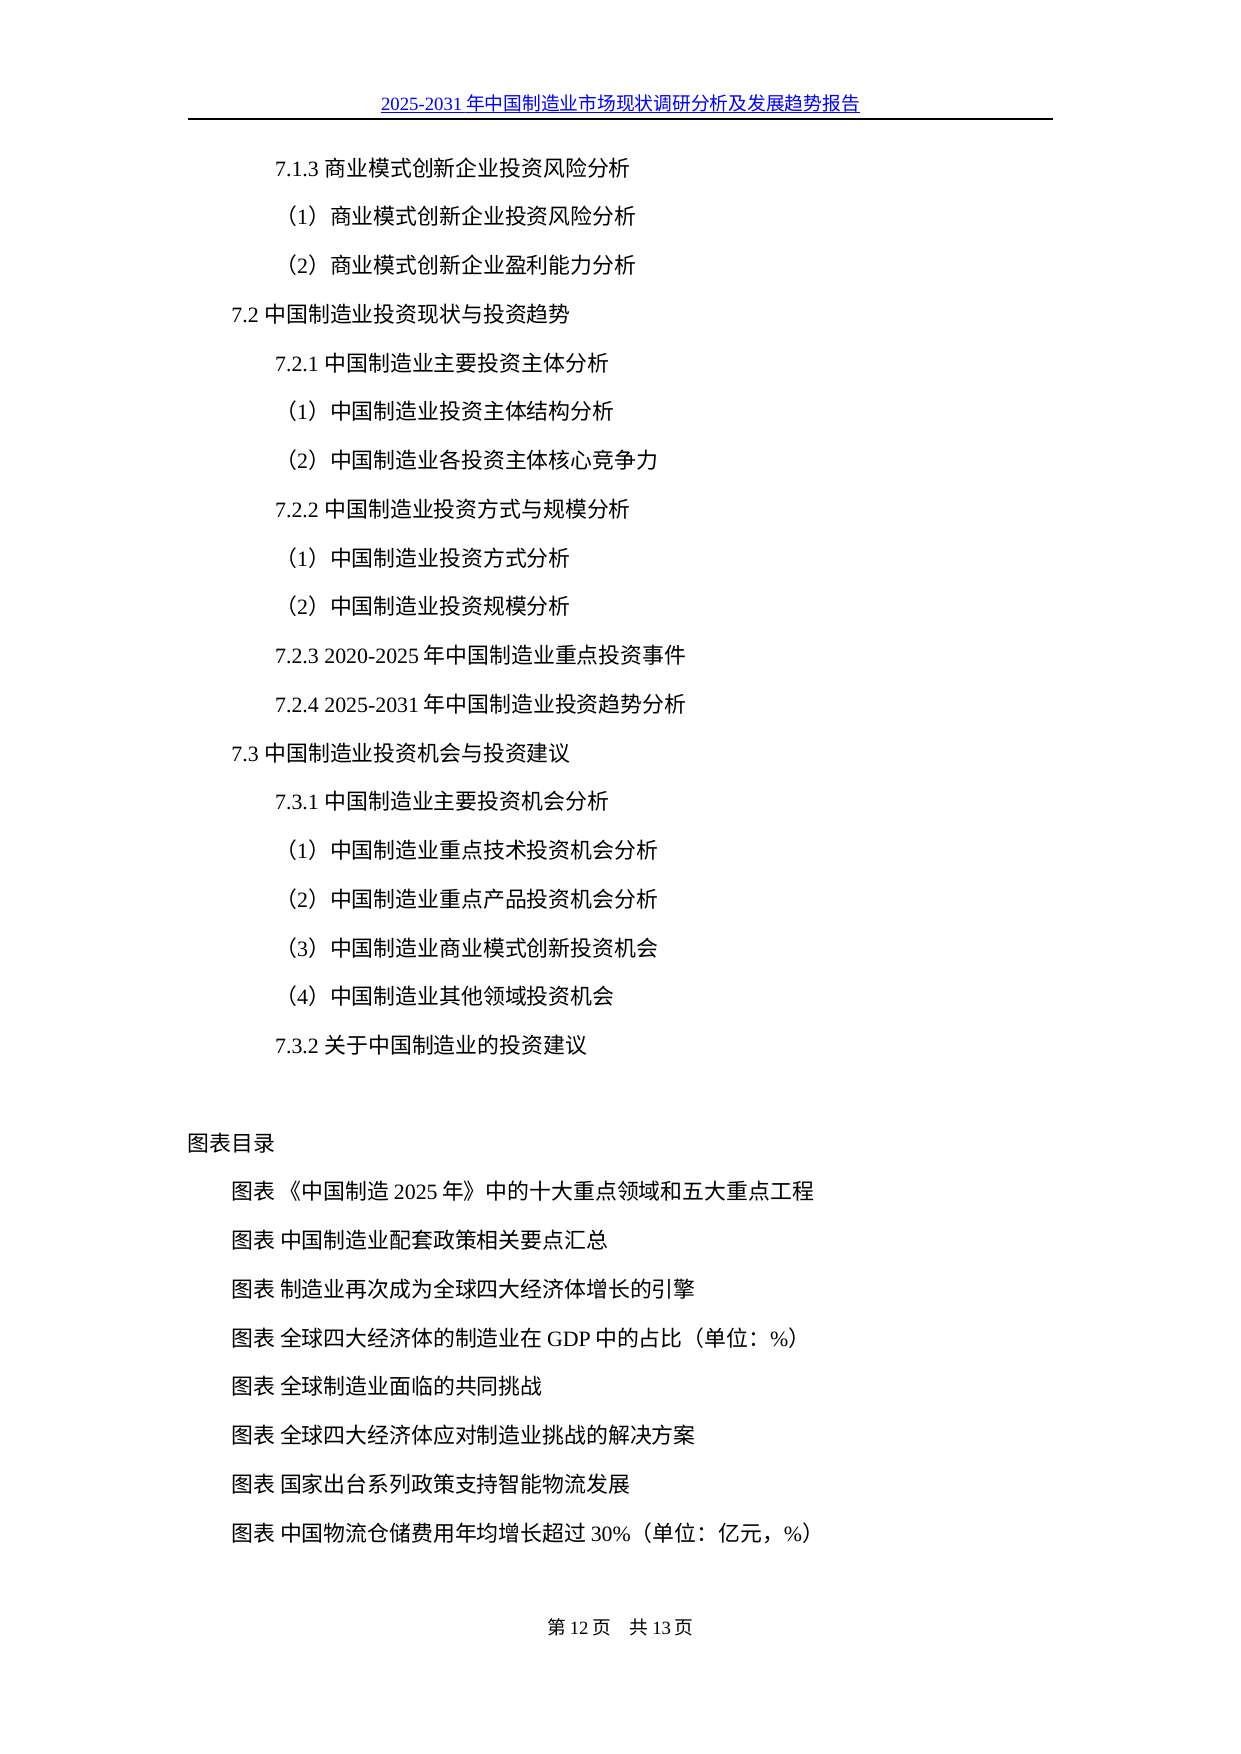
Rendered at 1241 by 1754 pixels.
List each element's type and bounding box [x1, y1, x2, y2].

text [187, 150, 1053, 1548]
